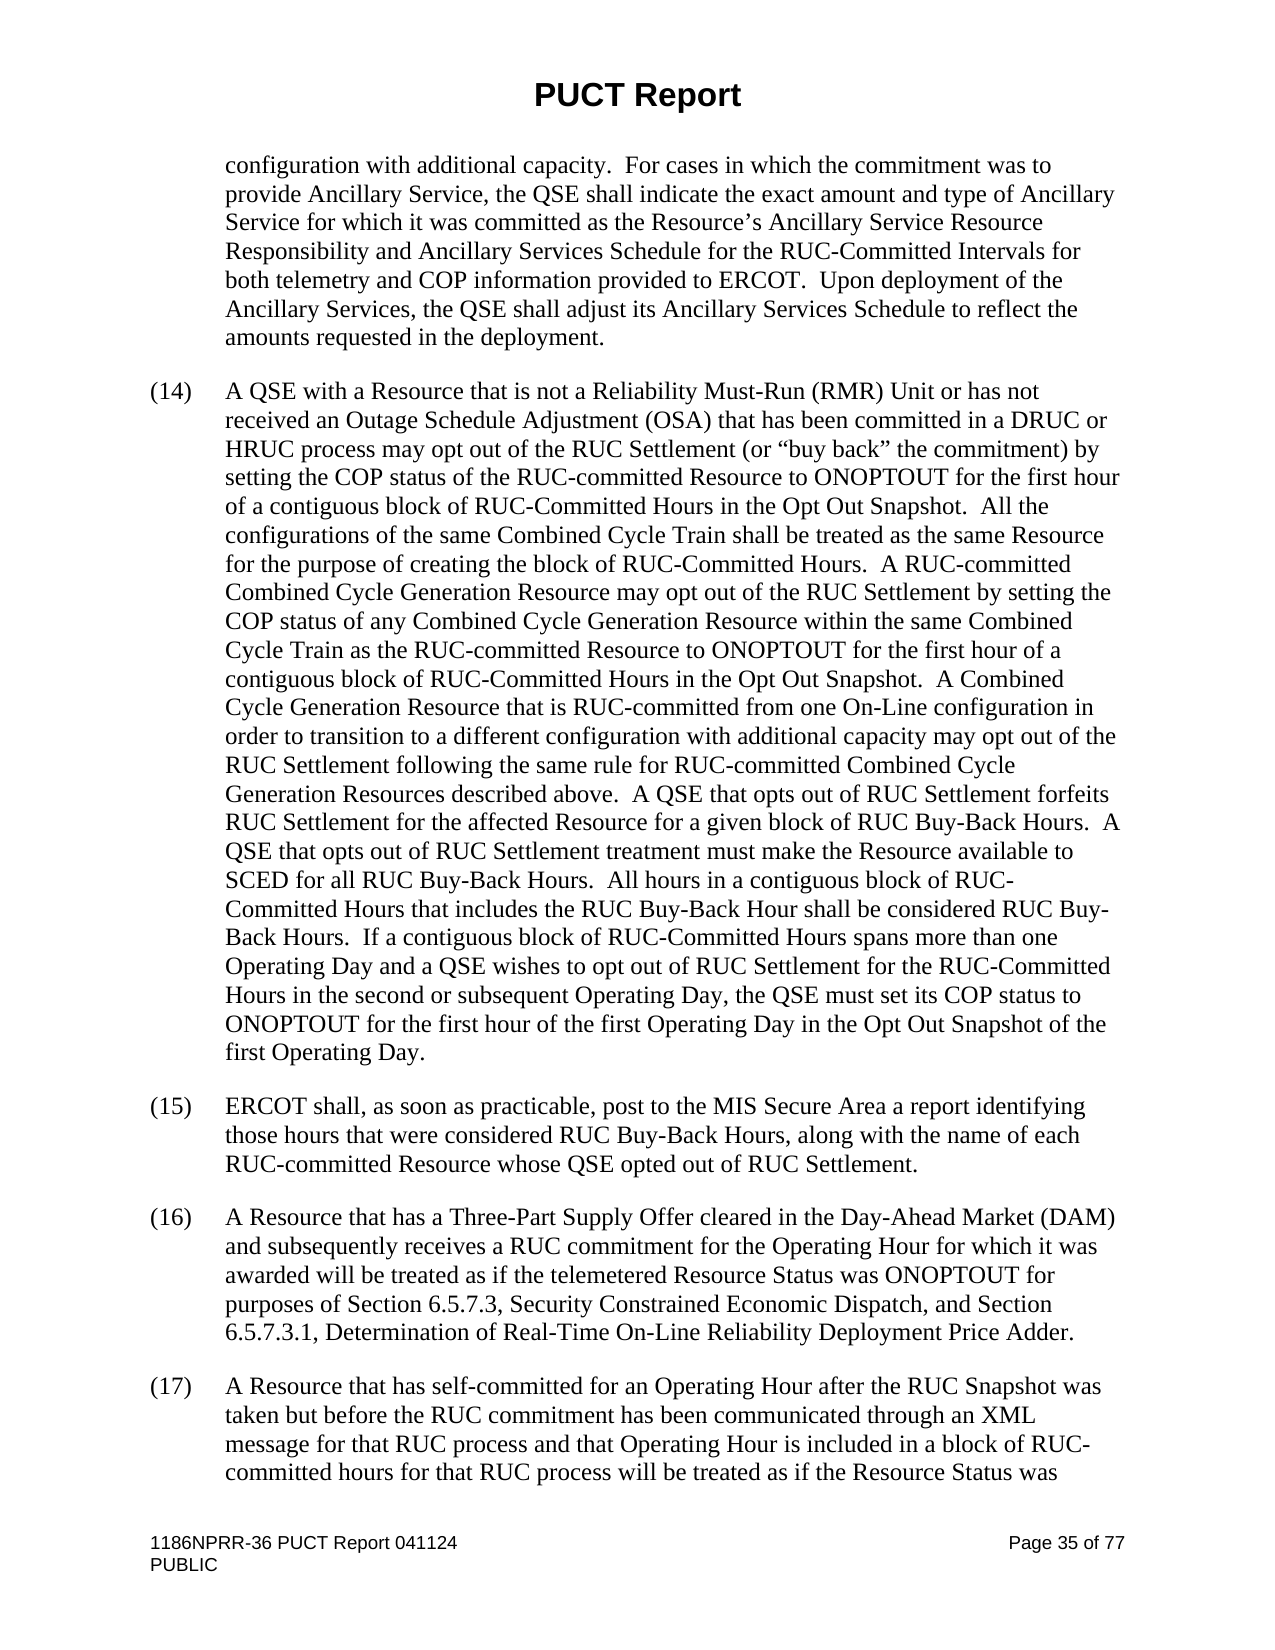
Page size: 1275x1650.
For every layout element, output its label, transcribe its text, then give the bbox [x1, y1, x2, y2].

text (14) A QSE with a Resource that is not a Reliability Must-Run (RMR) Unit or has not received an Outage Schedule Adjustment (OSA) that has been committed in a DRUC or HRUC process may opt out of the RUC Settlement (or “buy back” the commitment) by setting the COP status of the RUC-committed Resource to ONOPTOUT for the first hour of a contiguous block of RUC-Committed Hours in the Opt Out Snapshot. All the configurations of the same Combined Cycle Train shall be treated as the same Resource for the purpose of creating the block of RUC-Committed Hours. A RUC-committed Combined Cycle Generation Resource may opt out of the RUC Settlement by setting the COP status of any Combined Cycle Generation Resource within the same Combined Cycle Train as the RUC-committed Resource to ONOPTOUT for the first hour of a contiguous block of RUC-Committed Hours in the Opt Out Snapshot. A Combined Cycle Generation Resource that is RUC-committed from one On-Line configuration in order to transition to a different configuration with additional capacity may opt out of the RUC Settlement following the same rule for RUC-committed Combined Cycle Generation Resources described above. A QSE that opts out of RUC Settlement forfeits RUC Settlement for the affected Resource for a given block of RUC Buy-Back Hours. A QSE that opts out of RUC Settlement treatment must make the Resource available to SCED for all RUC Buy-Back Hours. All hours in a contiguous block of RUC-Committed Hours that includes the RUC Buy-Back Hour shall be considered RUC Buy-Back Hours. If a contiguous block of RUC-Committed Hours spans more than one Operating Day and a QSE wishes to opt out of RUC Settlement for the RUC-Committed Hours in the second or subsequent Operating Day, the QSE must set its COP status to ONOPTOUT for the first hour of the first Operating Day in the Opt Out Snapshot of the first Operating Day. [150, 376, 1125, 1066]
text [150, 150, 1125, 351]
text (15) ERCOT shall, as soon as practicable, post to the MIS Secure Area a report identifying those hours that were considered RUC Buy-Back Hours, along with the name of each RUC-committed Resource whose QSE opted out of RUC Settlement. [150, 1091, 1125, 1177]
text (16) A Resource that has a Three-Part Supply Offer cleared in the Day-Ahead Market (DAM) and subsequently receives a RUC commitment for the Operating Hour for which it was awarded will be treated as if the telemetered Resource Status was ONOPTOUT for purposes of Section 6.5.7.3, Security Constrained Economic Dispatch, and Section 6.5.7.3.1, Determination of Real-Time On-Line Reliability Deployment Price Adder. [150, 1202, 1125, 1346]
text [150, 1371, 1125, 1486]
